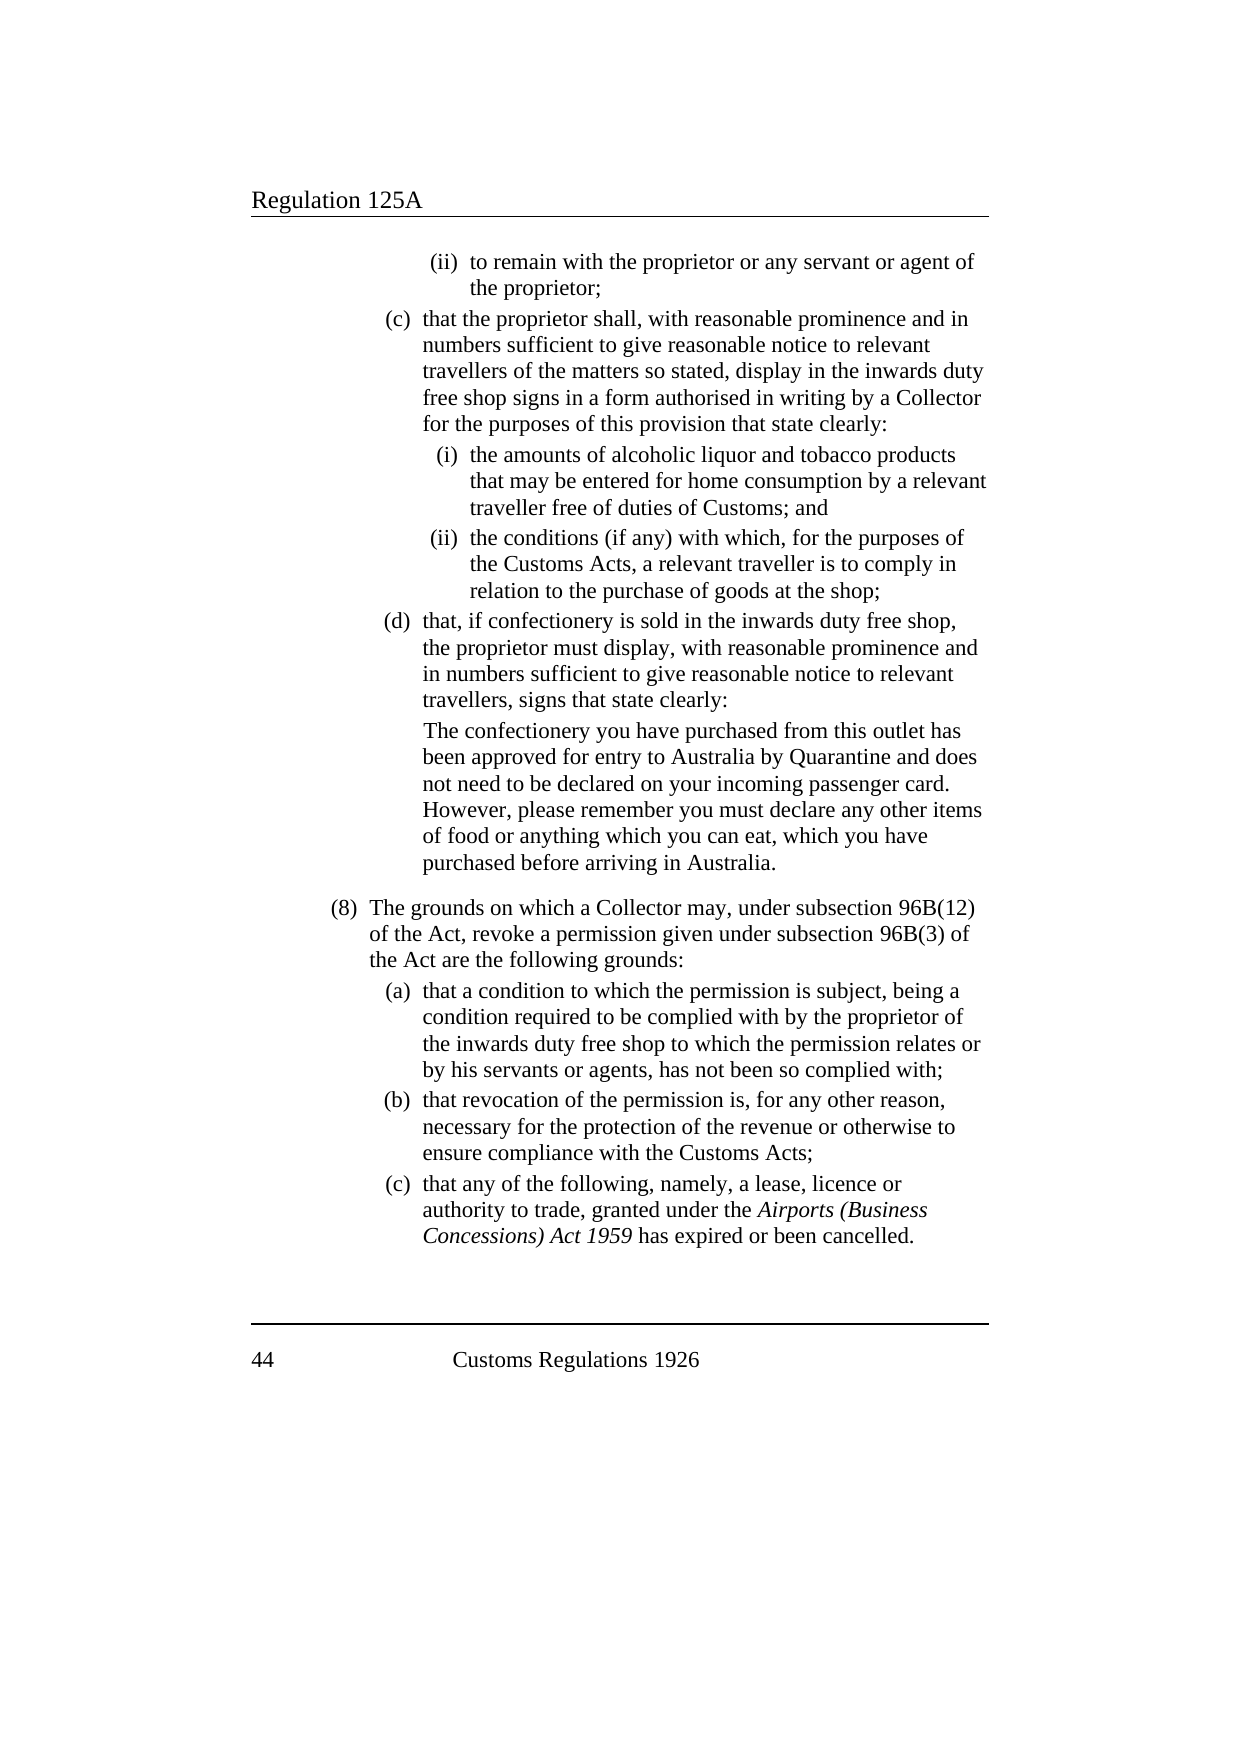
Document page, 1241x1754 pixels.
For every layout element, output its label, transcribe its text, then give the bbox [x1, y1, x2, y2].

text The confectionery you have purchased from this outlet has been approved for entry to Australia by Quarantine and does not need to be declared on your incoming passenger card. However, please remember you must declare any other items of food or anything which you can eat, which you have purchased before arriving in Australia. [422, 717, 989, 875]
text (a) that a condition to which the permission is subject, being a condition required to be complied with by the proprietor of the inwards duty free shop to which the permission relates or by his servants or agents, has not been so complied with; [251, 977, 989, 1082]
text (ii) to remain with the proprietor or any servant or agent of the proprietor; [251, 248, 989, 301]
text (b) that revocation of the permission is, for any other reason, necessary for the protection of the revenue or otherwise to ensure compliance with the Customs Acts; [251, 1087, 989, 1166]
text (8) The grounds on which a Collector may, under subsection 96B(12) of the Act, revoke a permission given under subsection 96B(3) of the Act are the following grounds: [251, 894, 989, 973]
text (d) that, if confectionery is sold in the inwards duty free shop, the proprietor must display, with reasonable prominence and in numbers sufficient to give reasonable notice to relevant travellers, signs that state clearly: [251, 607, 989, 713]
text (ii) the conditions (if any) with which, for the purposes of the Customs Acts, a relevant traveller is to comply in relation to the purchase of goods at the shop; [251, 524, 989, 603]
text (c) that the proprietor shall, with reasonable prominence and in numbers sufficient to give reasonable notice to relevant travellers of the matters so stated, display in the inwards duty free shop signs in a form authorised in writing by a Collector for the purposes of this provision that state clearly: [251, 305, 989, 437]
text (i) the amounts of alcoholic liquor and tobacco products that may be entered for home consumption by a relevant traveller free of duties of Customs; and [251, 441, 989, 520]
text (c) that any of the following, namely, a lease, licence or authority to trade, granted under the Airports (Business Concessions) Act 1959 has expired or been cancelled. [251, 1170, 989, 1249]
